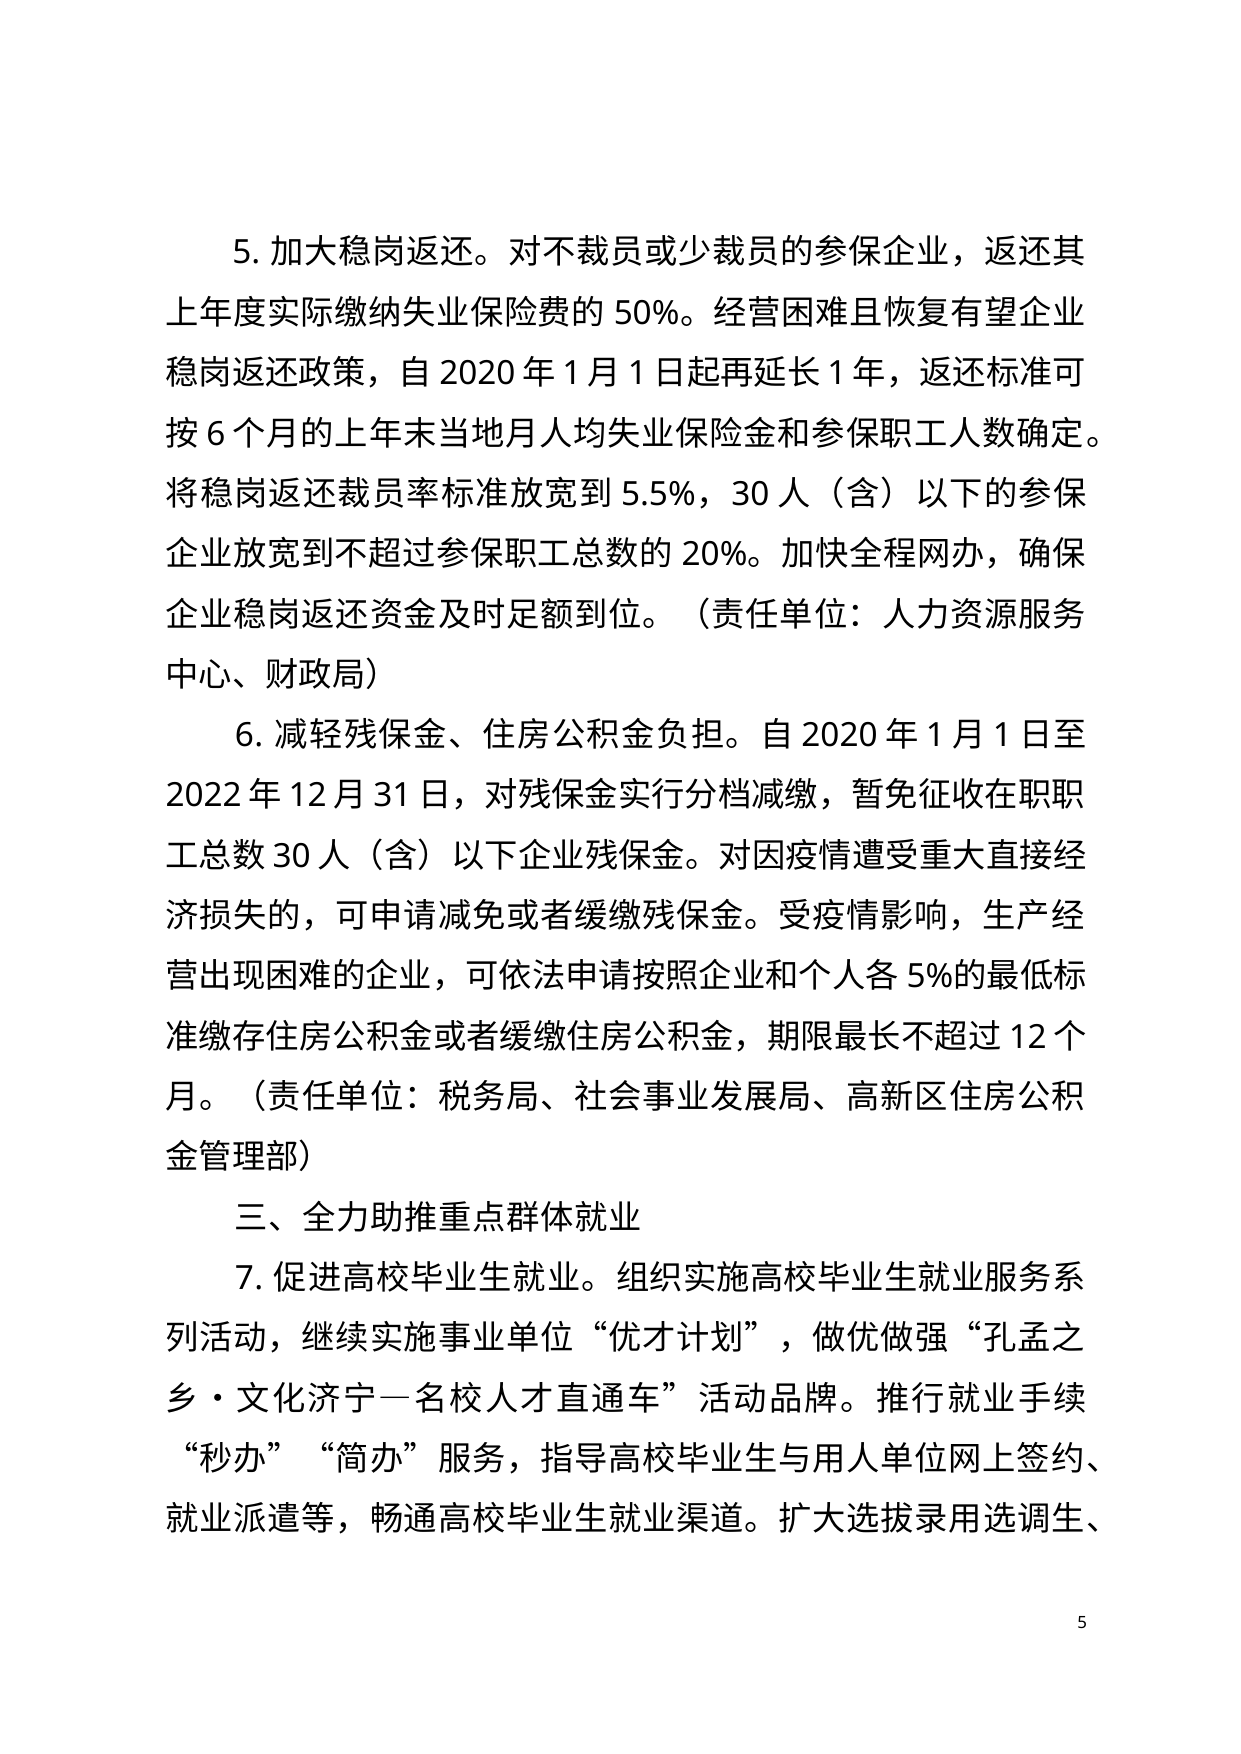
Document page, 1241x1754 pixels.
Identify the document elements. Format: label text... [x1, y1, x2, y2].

text 6. 减轻残保金、住房公积金负担。自2020年1月1日至2022年12月31日，对残保金实行分档减缴，暂免征收在职职工总数30人（含）以下企业残保金。对因疫情遭受重大直接经济损失的，可申请减免或者缓缴残保金。受疫情影响，生产经营出现困难的企业，可依法申请按照企业和个人各5%的最低标准缴存住房公积金或者缓缴住房公积金，期限最长不超过12个月。（责任单位：税务局、社会事业发展局、高新区住房公积金管理部） [165, 702, 1087, 1184]
text 5. 加大稳岗返还。对不裁员或少裁员的参保企业，返还其上年度实际缴纳失业保险费的50%。经营困难且恢复有望企业稳岗返还政策，自2020年1月1日起再延长1年，返还标准可按6个月的上年末当地月人均失业保险金和参保职工人数确定。将稳岗返还裁员率标准放宽到5.5%，30人（含）以下的参保企业放宽到不超过参保职工总数的20%。加快全程网办，确保企业稳岗返还资金及时足额到位。（责任单位：人力资源服务中心、财政局） [165, 219, 1087, 702]
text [165, 1245, 1087, 1546]
text 三、全力助推重点群体就业 [165, 1184, 1087, 1245]
